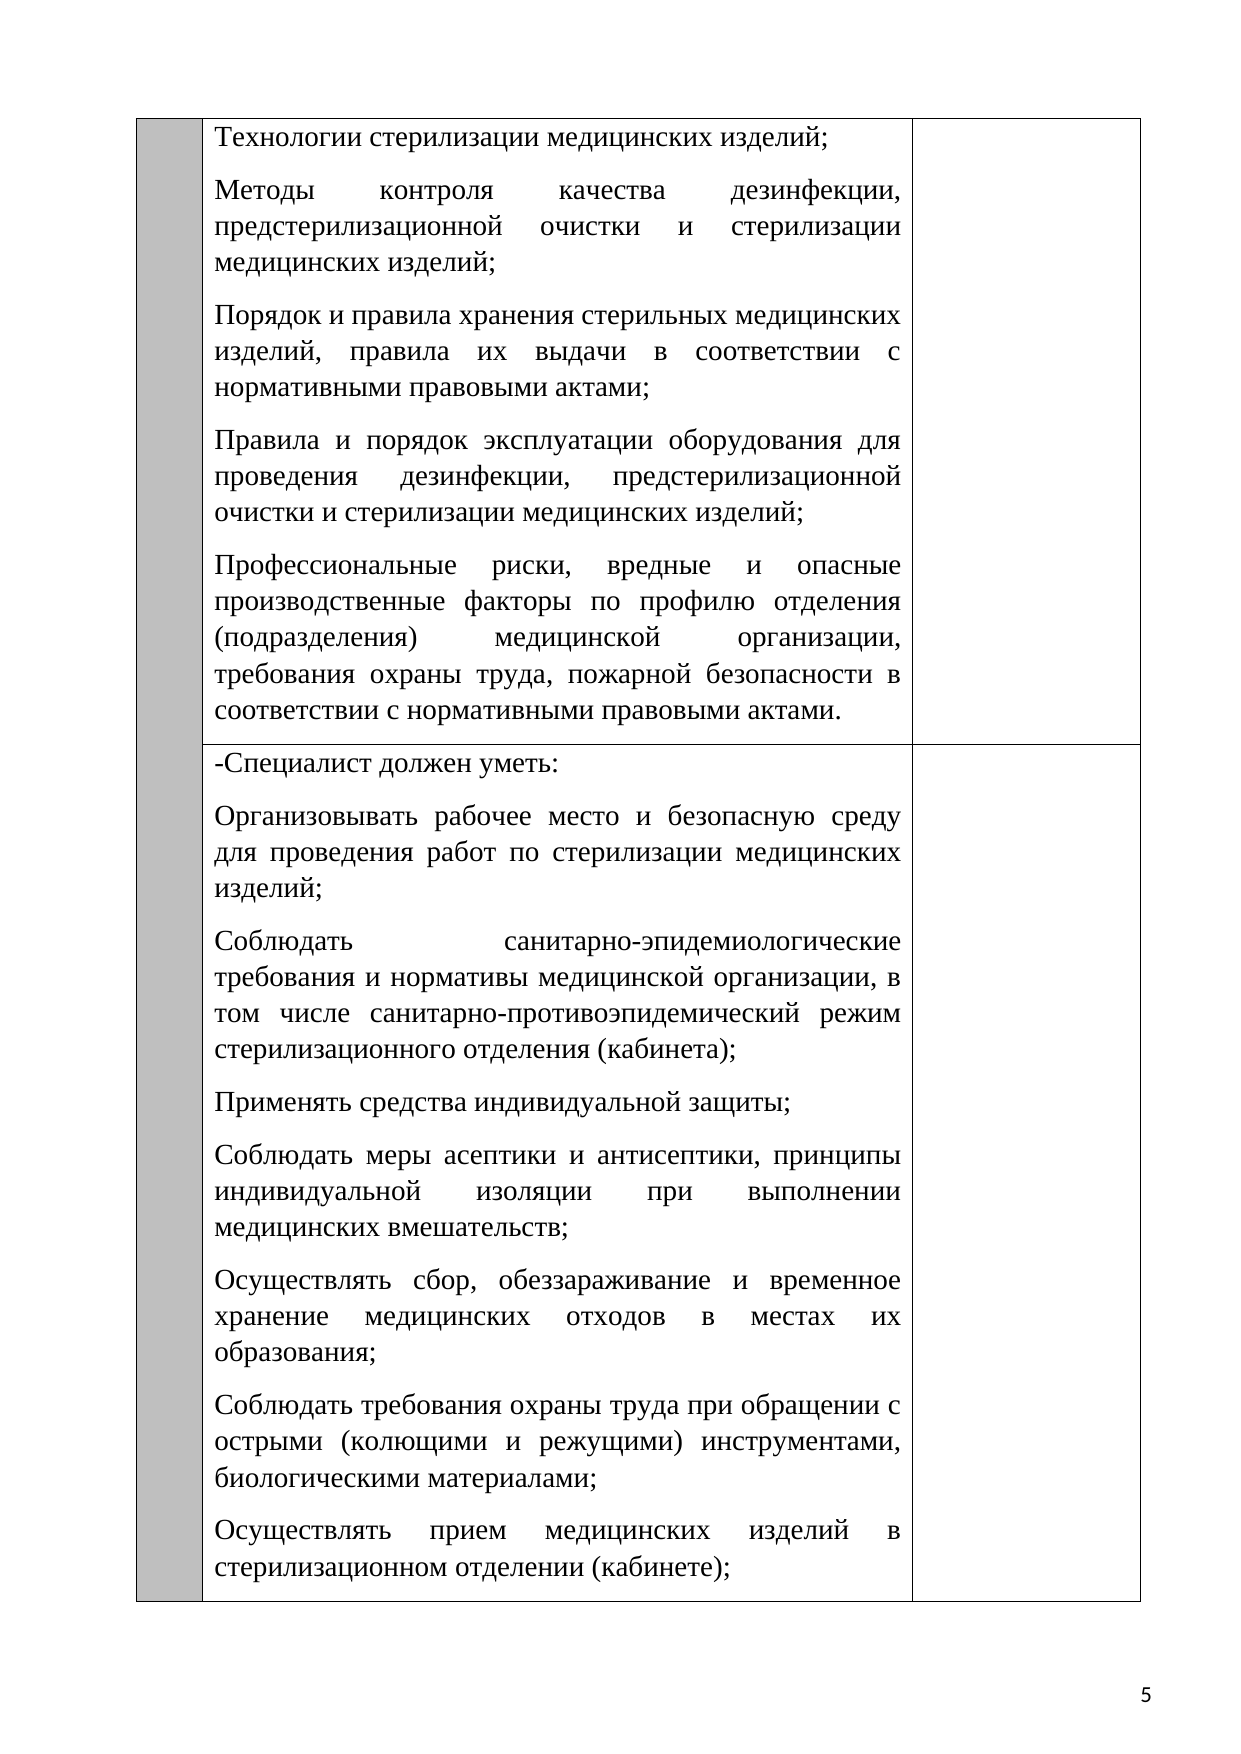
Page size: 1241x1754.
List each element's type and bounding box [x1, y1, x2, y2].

table_cell [203, 745, 912, 1601]
table_cell [913, 119, 1140, 744]
table_cell [203, 119, 912, 744]
table_cell [913, 745, 1140, 1601]
